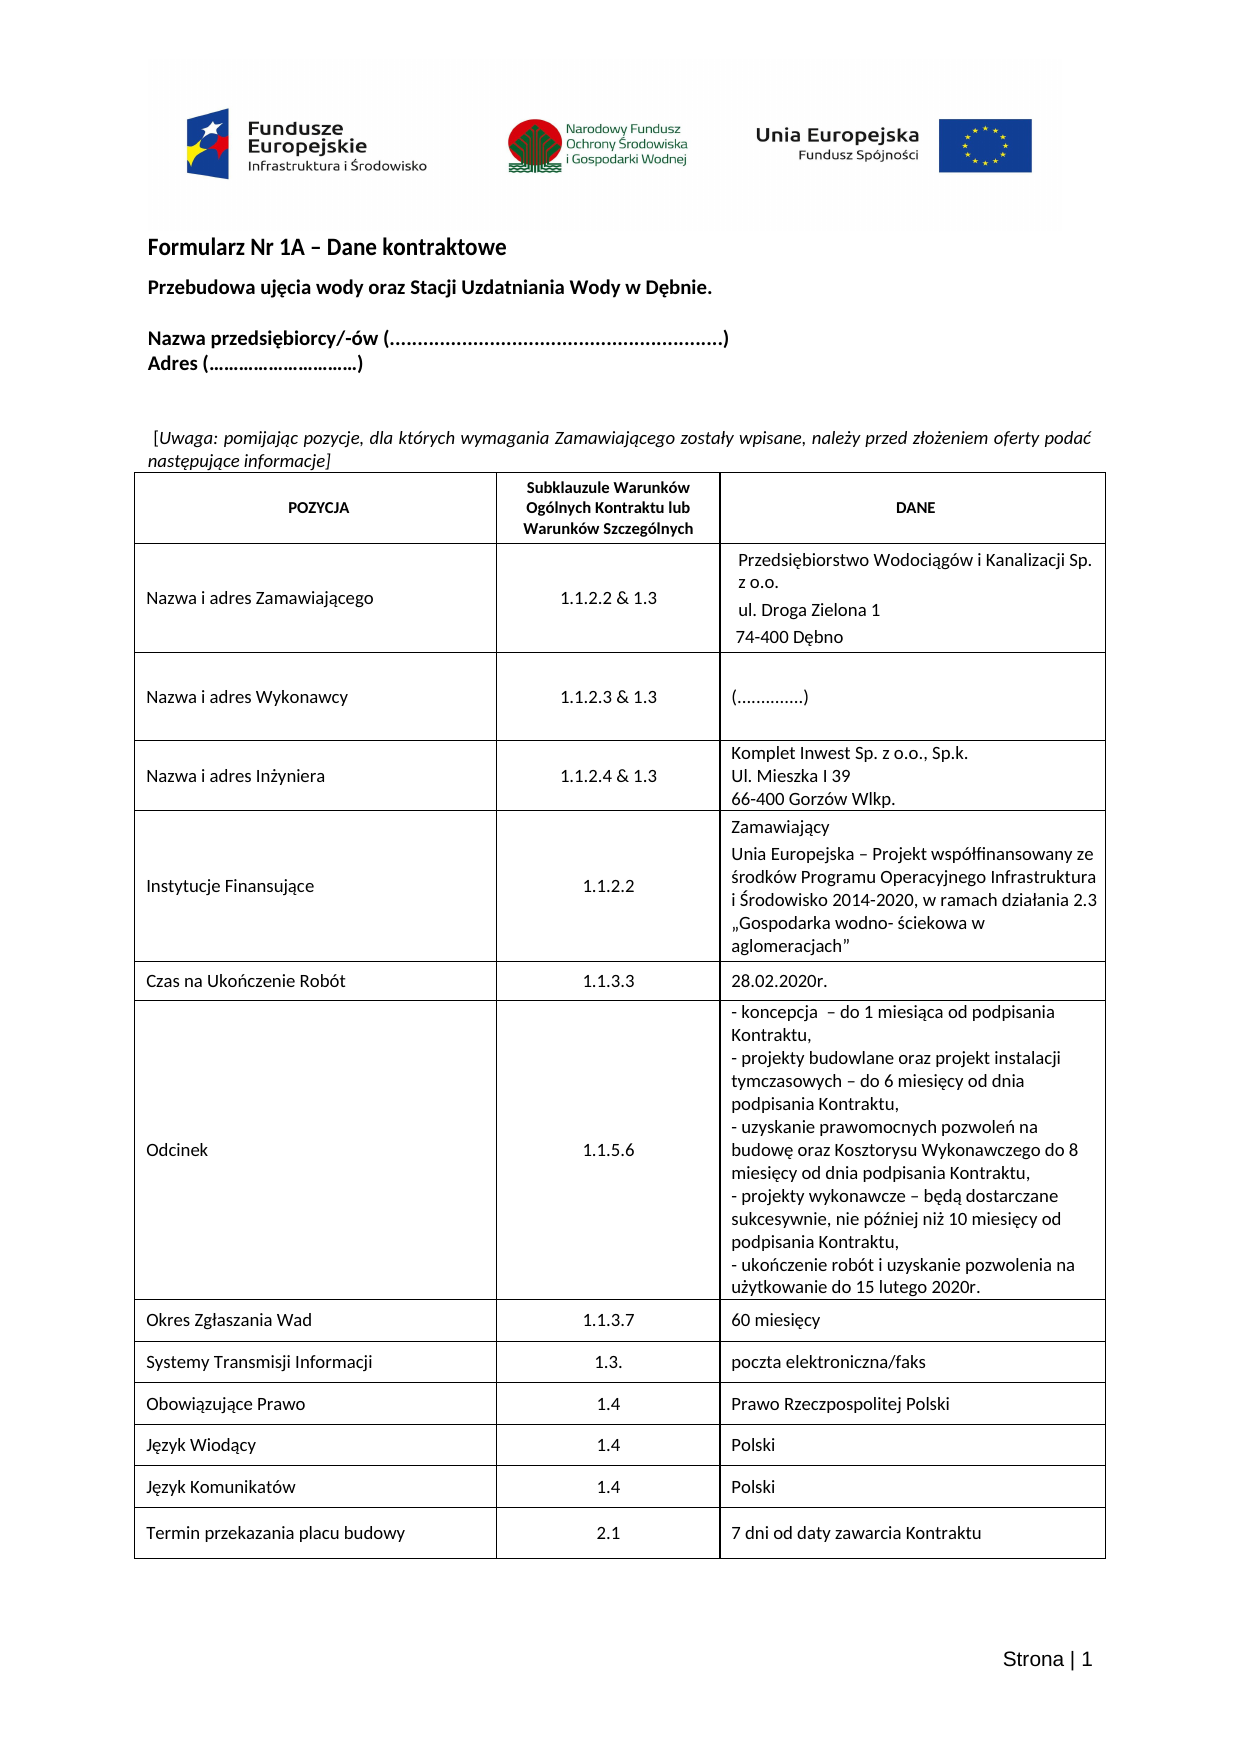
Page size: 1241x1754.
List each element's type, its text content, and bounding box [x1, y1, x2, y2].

table_cell 1.1.3.3 [497, 962, 719, 999]
table_cell Instytucje Finansujące [135, 811, 496, 961]
table_cell 1.1.2.2 [497, 811, 719, 961]
table_header Subklauzule Warunków Ogólnych Kontraktu lub Warunków Szczególnych [497, 473, 719, 543]
table_cell 1.4 [497, 1466, 719, 1507]
table_cell Komplet Inwest Sp. z o.o., Sp.k. Ul. Mieszka I 39 66-400 Gorzów Wlkp. [721, 741, 1105, 810]
table_cell Obowiązujące Prawo [135, 1383, 496, 1424]
table_cell Nazwa i adres Wykonawcy [135, 653, 496, 740]
table_cell Okres Zgłaszania Wad [135, 1300, 496, 1341]
table_cell Polski [721, 1425, 1105, 1465]
table_cell Nazwa i adres Inżyniera [135, 741, 496, 810]
table_cell Nazwa i adres Zamawiającego [135, 544, 496, 652]
table_cell 1.1.5.6 [497, 1001, 719, 1298]
table_cell poczta elektroniczna/faks [721, 1342, 1105, 1382]
subtitle Formularz Nr 1A – Dane kontraktowe [148, 231, 1092, 261]
table_cell 1.1.2.4 & 1.3 [497, 741, 719, 810]
table_cell 1.4 [497, 1425, 719, 1465]
table_cell 28.02.2020r. [721, 962, 1105, 999]
table_cell 1.1.3.7 [497, 1300, 719, 1341]
text Adres (…………………………) [148, 350, 1092, 376]
table_cell Prawo Rzeczpospolitej Polski [721, 1383, 1105, 1424]
table_cell 1.3. [497, 1342, 719, 1382]
table_cell - koncepcja – do 1 miesiąca od podpisania Kontraktu, - projekty budowlane oraz projekt instalacji tymczasowych – do 6 miesięcy od dnia podpisania Kontraktu, - uzyskanie prawomocnych pozwoleń na budowę oraz Kosztorysu Wykonawczego do 8 miesięcy od dnia podpisania Kontraktu, - projekty wykonawcze – będą dostarczane sukcesywnie, nie później niż 10 miesięcy od podpisania Kontraktu, - ukończenie robót i uzyskanie pozwolenia na użytkowanie do 15 lutego 2020r. [721, 1001, 1105, 1298]
table_cell Odcinek [135, 1001, 496, 1298]
table_cell Język Komunikatów [135, 1466, 496, 1507]
table_cell Termin przekazania placu budowy [135, 1508, 496, 1558]
table_cell 2.1 [497, 1508, 719, 1558]
table_cell Zamawiający Unia Europejska – Projekt współfinansowany ze środków Programu Operacyjnego Infrastruktura i Środowisko 2014-2020, w ramach działania 2.3 „Gospodarka wodno- ściekowa w aglomeracjach” [721, 811, 1105, 961]
table_cell Czas na Ukończenie Robót [135, 962, 496, 999]
table_header DANE [721, 473, 1105, 543]
text Przebudowa ujęcia wody oraz Stacji Uzdatniania Wody w Dębnie. [148, 274, 1092, 299]
table_cell Systemy Transmisji Informacji [135, 1342, 496, 1382]
table_cell 1.1.2.3 & 1.3 [497, 653, 719, 740]
text Nazwa przedsiębiorcy/-ów (............................................................) [148, 325, 1092, 350]
table_cell Przedsiębiorstwo Wodociągów i Kanalizacji Sp. z o.o. ul. Droga Zielona 1 74-400 Dębno [721, 544, 1105, 652]
table_cell 1.1.2.2 & 1.3 [497, 544, 719, 652]
table_cell 1.4 [497, 1383, 719, 1424]
text [Uwaga: pomijając pozycje, dla których wymagania Zamawiającego zostały wpisane, należy przed złożeniem oferty podać następujące informacje] [148, 426, 1092, 472]
table_cell Język Wiodący [135, 1425, 496, 1465]
table_header POZYCJA [135, 473, 496, 543]
table_cell 60 miesięcy [721, 1300, 1105, 1341]
table_cell 7 dni od daty zawarcia Kontraktu [721, 1508, 1105, 1558]
table_cell (..............) [721, 653, 1105, 740]
table_cell Polski [721, 1466, 1105, 1507]
